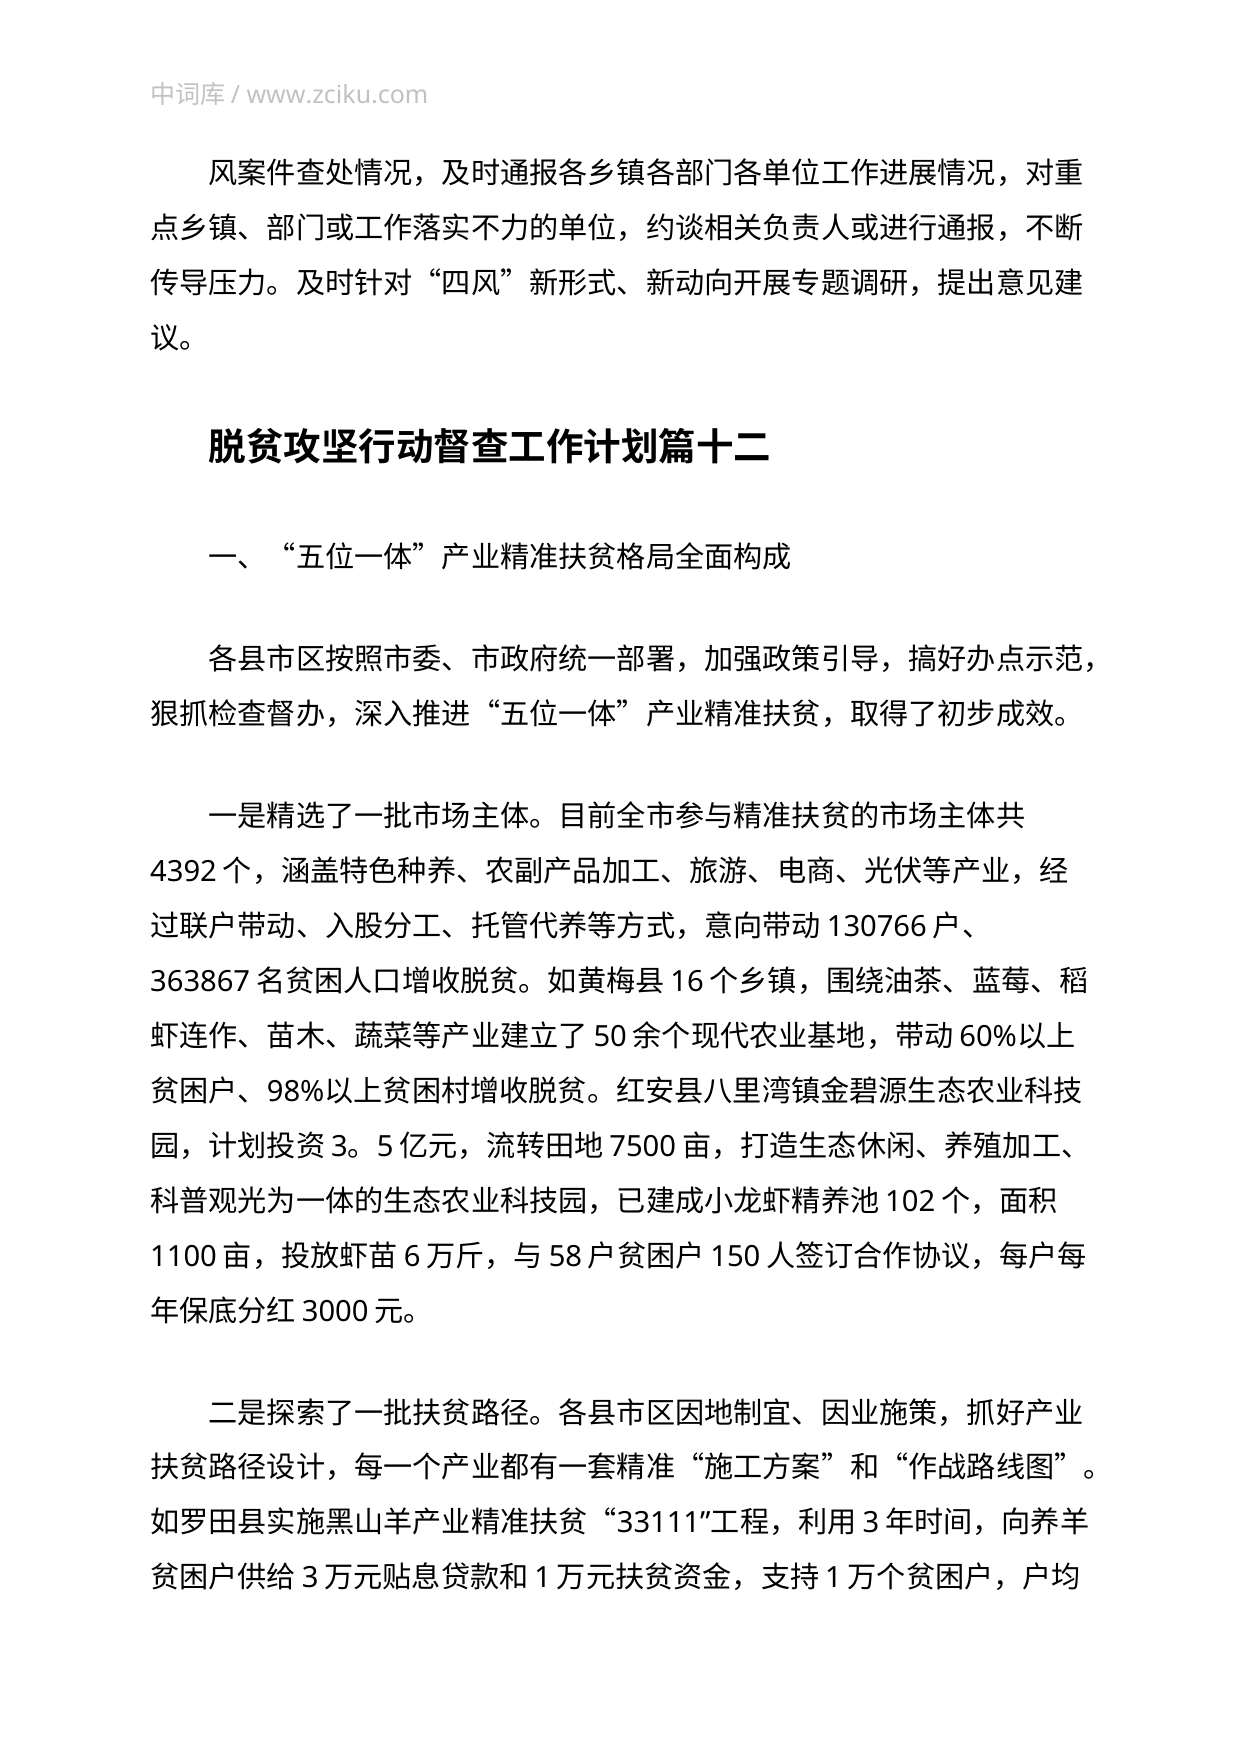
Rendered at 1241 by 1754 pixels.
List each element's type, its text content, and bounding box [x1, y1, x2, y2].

text 一、“五位一体”产业精准扶贫格局全面构成 [150, 534, 1090, 576]
text 一是精选了一批市场主体。目前全市参与精准扶贫的市场主体共4392个，涵盖特色种养、农副产品加工、旅游、电商、光伏等产业，经过联户带动、入股分工、托管代养等方式，意向带动130766户、363867名贫困人口增收脱贫。如黄梅县16个乡镇，围绕油茶、蓝莓、稻虾连作、苗木、蔬菜等产业建立了50余个现代农业基地，带动60%以上贫困户、98%以上贫困村增收脱贫。红安县八里湾镇金碧源生态农业科技园，计划投资3。5亿元，流转田地7500亩，打造生态休闲、养殖加工、科普观光为一体的生态农业科技园，已建成小龙虾精养池102个，面积1100亩，投放虾苗6万斤，与58户贫困户150人签订合作协议，每户每年保底分红3000元。 [150, 792, 1090, 1329]
text 风案件查处情况，及时通报各乡镇各部门各单位工作进展情况，对重点乡镇、部门或工作落实不力的单位，约谈相关负责人或进行通报，不断传导压力。及时针对“四风”新形式、新动向开展专题调研，提出意见建议。 [150, 150, 1090, 357]
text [150, 1389, 1090, 1596]
text 各县市区按照市委、市政府统一部署，加强政策引导，搞好办点示范，狠抓检查督办，深入推进“五位一体”产业精准扶贫，取得了初步成效。 [150, 636, 1090, 733]
text 脱贫攻坚行动督查工作计划篇十二 [150, 416, 1090, 471]
